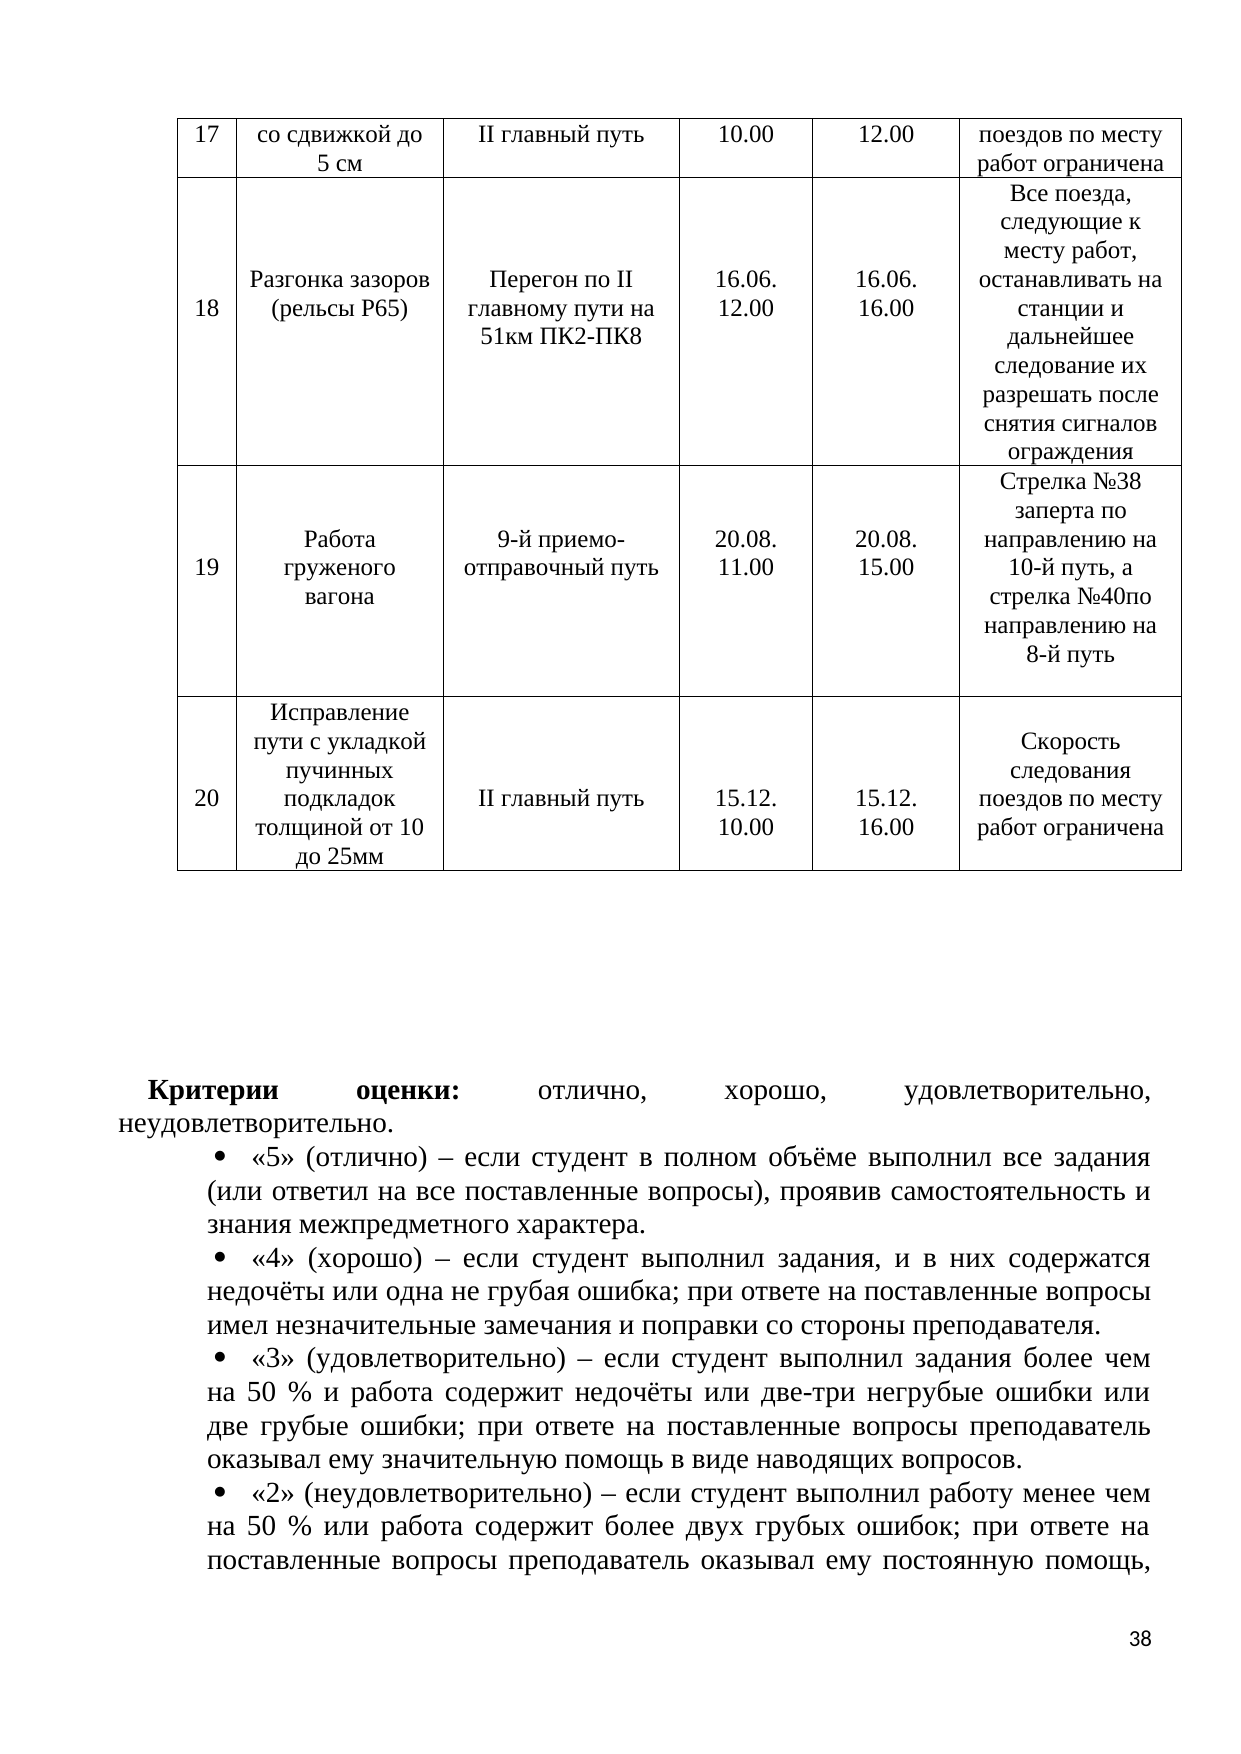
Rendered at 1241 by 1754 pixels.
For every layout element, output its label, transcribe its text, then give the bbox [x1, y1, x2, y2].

table_cell 18.07. 10.00 [680, 119, 812, 177]
text Критерии оценки: отлично, хорошо, удовлетворительно, неудовлетворительно. [118, 1072, 1152, 1139]
table_cell 18.07. 12.00 [813, 119, 959, 177]
list «4» (хорошо) – если студент выполнил задания, и в них содержатся недочёты или одна не грубая ошибка; при ответе на поставленные вопросы имел незначительные замечания и поправки со стороны преподавателя. [207, 1240, 1152, 1341]
table_cell II главный путь [444, 697, 679, 870]
table_cell 18 [178, 178, 236, 465]
table_cell 9-й приемо-отправочный путь [444, 466, 679, 696]
table_cell 20.08. 11.00 [680, 466, 812, 696]
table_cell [960, 119, 1181, 177]
table_cell Все поезда, следующие к месту работ, останавливать на станции и дальнейшее следование их разрешать после снятия сигналов ограждения [960, 178, 1181, 465]
table_cell Работа груженого вагона [237, 466, 443, 696]
table_cell 15.12. 10.00 [680, 697, 812, 870]
table_cell Разгонка зазоров (рельсы Р65) [237, 178, 443, 465]
table_cell 15.12. 16.00 [813, 697, 959, 870]
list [207, 1475, 1152, 1576]
table_cell Скорость следования поездов по месту работ ограничена [960, 697, 1181, 870]
list «3» (удовлетворительно) – если студент выполнил задания более чем на 50 % и работа содержит недочёты или две-три негрубые ошибки или две грубые ошибки; при ответе на поставленные вопросы преподаватель оказывал ему значительную помощь в виде наводящих вопросов. [207, 1341, 1152, 1475]
table_cell 20 [178, 697, 236, 870]
table_cell Перегон по II главному пути на 51км ПК2-ПК8 [444, 178, 679, 465]
table_cell 16.06. 16.00 [813, 178, 959, 465]
table_cell Исправление пути с укладкой пучинных подкладок толщиной от 10 до 25мм [237, 697, 443, 870]
list «5» (отлично) – если студент в полном объёме выполнил все задания (или ответил на все поставленные вопросы), проявив самостоятельность и знания межпредметного характера. [207, 1139, 1152, 1240]
table_cell Стрелка №38 заперта по направлению на 10-й путь, а стрелка №40по направлению на 8-й путь [960, 466, 1181, 696]
table_cell 19 [178, 466, 236, 696]
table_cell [237, 119, 443, 177]
table_cell 17 [178, 119, 236, 177]
table_cell II главный путь [444, 119, 679, 177]
table_cell 20.08. 15.00 [813, 466, 959, 696]
table_cell 16.06. 12.00 [680, 178, 812, 465]
